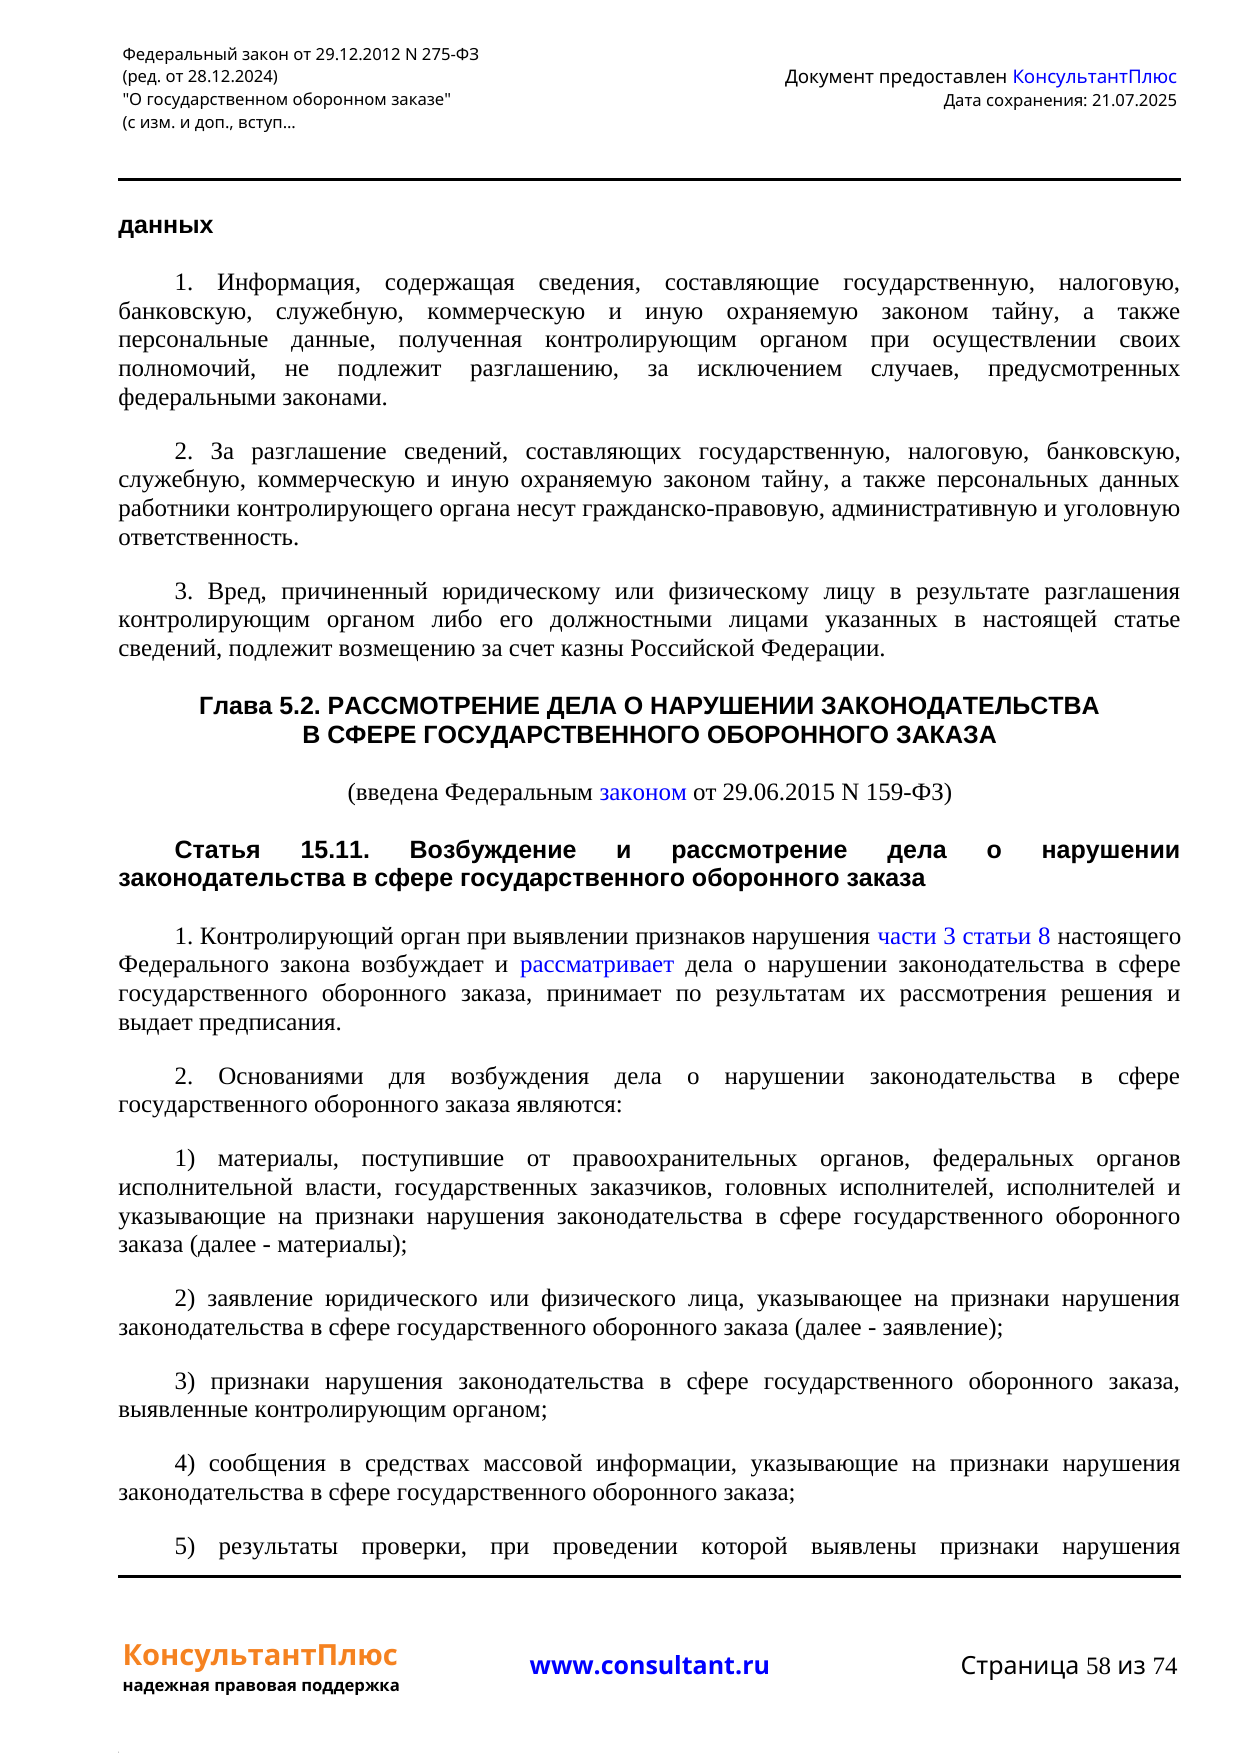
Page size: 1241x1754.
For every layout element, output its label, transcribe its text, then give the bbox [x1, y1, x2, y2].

text 1) материалы, поступившие от правоохранительных органов, федеральных органов исполнительной власти, государственных заказчиков, головных исполнителей, исполнителей и указывающие на признаки нарушения законодательства в сфере государственного оборонного заказа (далее - материалы); [118, 1143, 1181, 1258]
text 2) заявление юридического или физического лица, указывающее на признаки нарушения законодательства в сфере государственного оборонного заказа (далее - заявление); [118, 1283, 1181, 1341]
title Статья 15.11. Возбуждение и рассмотрение дела о нарушении законодательства в сфере государственного оборонного заказа [118, 834, 1181, 892]
text 2. Основаниями для возбуждения дела о нарушении законодательства в сфере государственного оборонного заказа являются: [118, 1061, 1181, 1118]
text 1. Контролирующий орган при выявлении признаков нарушения части 3 статьи 8 настоящего Федерального закона возбуждает и рассматривает дела о нарушении законодательства в сфере государственного оборонного заказа, принимает по результатам их рассмотрения решения и выдает предписания. [118, 921, 1181, 1036]
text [118, 1531, 1181, 1559]
text 4) сообщения в средствах массовой информации, указывающие на признаки нарушения законодательства в сфере государственного оборонного заказа; [118, 1448, 1181, 1506]
text 3. Вред, причиненный юридическому или физическому лицу в результате разглашения контролирующим органом либо его должностными лицами указанных в настоящей статье сведений, подлежит возмещению за счет казны Российской Федерации. [118, 576, 1181, 662]
text (введена Федеральным законом от 29.06.2015 N 159-ФЗ) [118, 777, 1181, 806]
text 1. Информация, содержащая сведения, составляющие государственную, налоговую, банковскую, служебную, коммерческую и иную охраняемую законом тайну, а также персональные данные, полученная контролирующим органом при осуществлении своих полномочий, не подлежит разглашению, за исключением случаев, предусмотренных федеральными законами. [118, 267, 1181, 411]
title В СФЕРЕ ГОСУДАРСТВЕННОГО ОБОРОННОГО ЗАКАЗА [118, 719, 1181, 748]
title Глава 5.2. РАССМОТРЕНИЕ ДЕЛА О НАРУШЕНИИ ЗАКОНОДАТЕЛЬСТВА [118, 691, 1181, 719]
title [118, 209, 1181, 238]
text 3) признаки нарушения законодательства в сфере государственного оборонного заказа, выявленные контролирующим органом; [118, 1366, 1181, 1423]
text 2. За разглашение сведений, составляющих государственную, налоговую, банковскую, служебную, коммерческую и иную охраняемую законом тайну, а также персональных данных работники контролирующего органа несут гражданско-правовую, административную и уголовную ответственность. [118, 436, 1181, 551]
